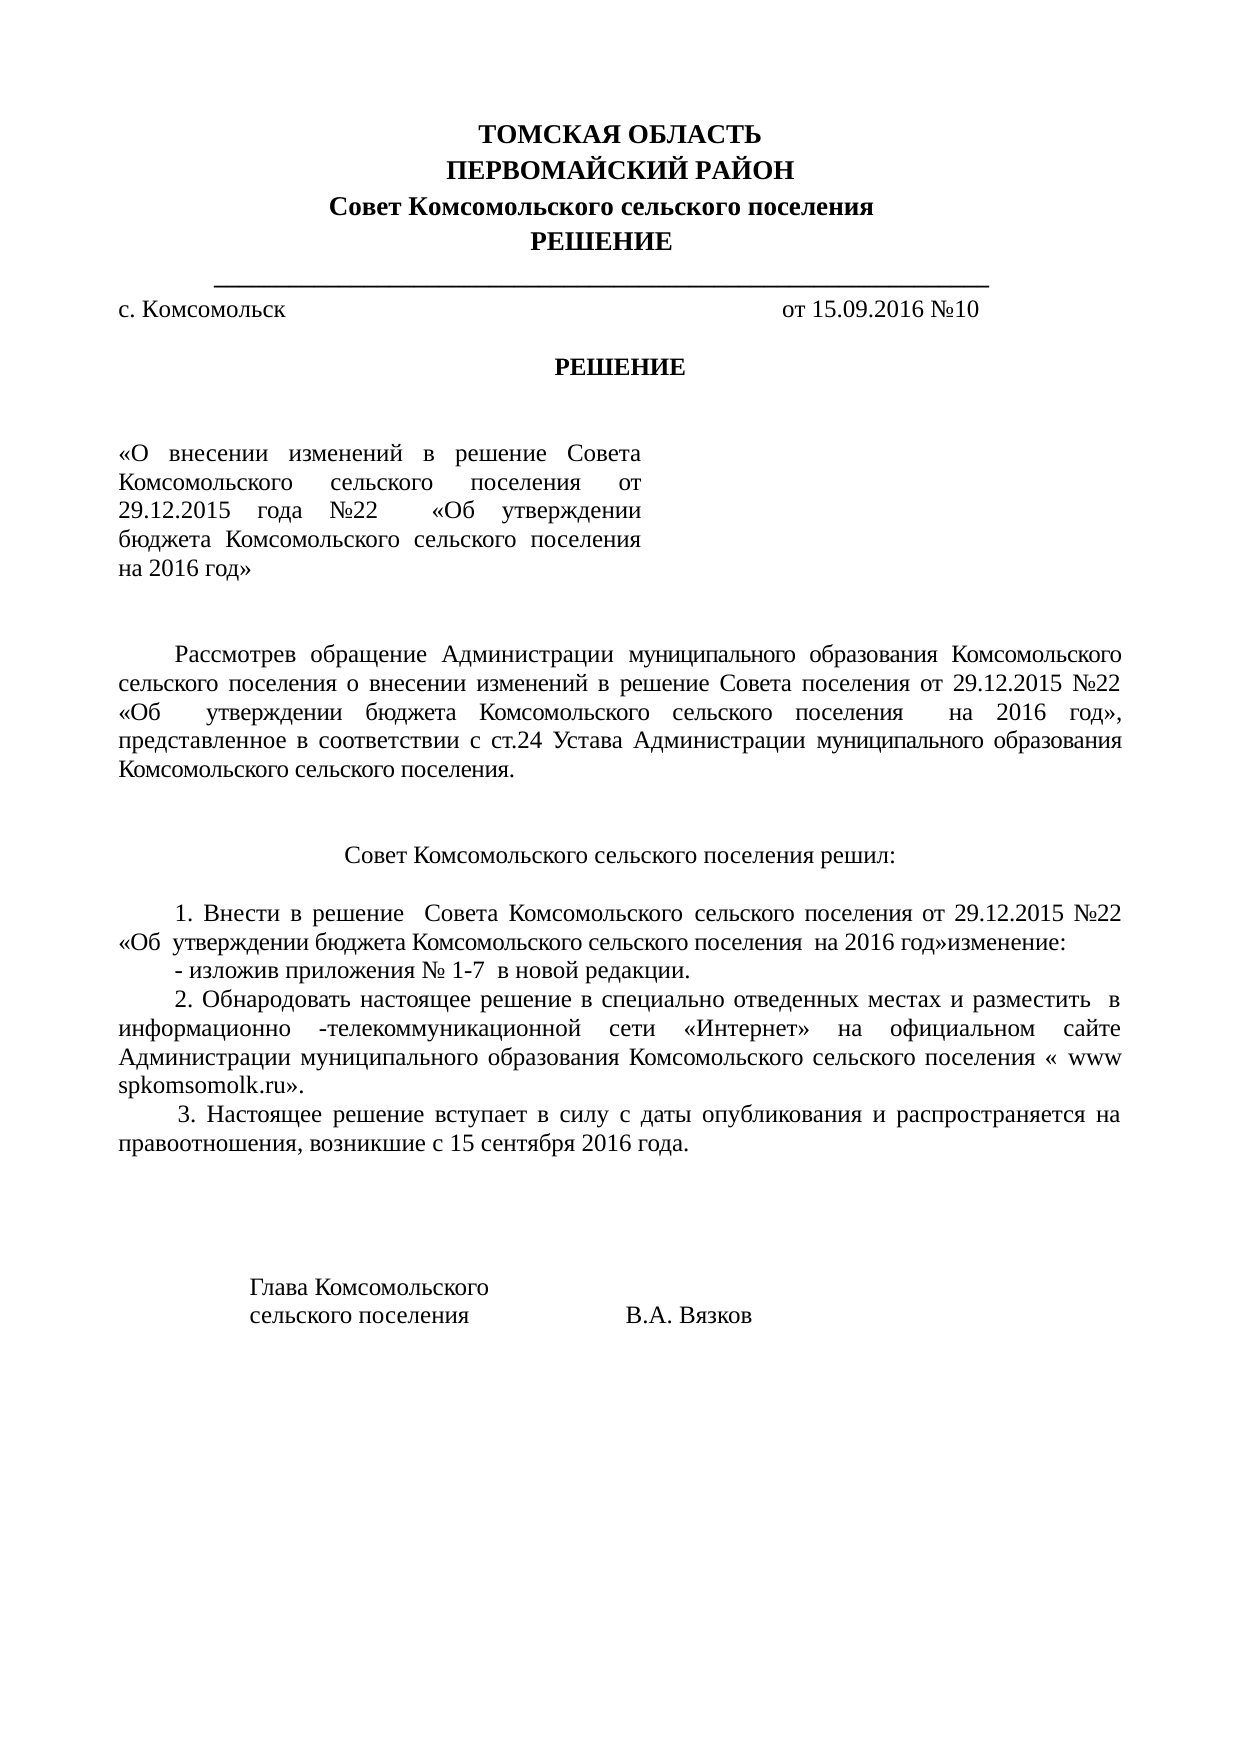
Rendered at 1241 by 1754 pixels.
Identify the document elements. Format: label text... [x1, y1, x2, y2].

text - изложив приложения № 1-7 в новой редакции. [118, 955, 1122, 984]
text Рассмотрев обращение Администрации муниципального образования Комсомольского сельского поселения о внесении изменений в решение Совета поселения от 29.12.2015 №22 «Об утверждении бюджета Комсомольского сельского поселения на 2016 год», представленное в соответствии с ст.24 Устава Администрации муниципального образования Комсомольского сельского поселения. [118, 639, 1122, 783]
text ______________________________________________________________ [81, 261, 1122, 290]
text «О внесении изменений в решение Совета Комсомольского сельского поселения от 29.12.2015 года №22 «Об утверждении бюджета Комсомольского сельского поселения на 2016 год» [118, 438, 642, 582]
text сельского поселения В.А. Вязков [118, 1300, 1122, 1329]
text Совет Комсомольского сельского поселения решил: [118, 840, 1122, 869]
text 1. Внести в решение Совета Комсомольского сельского поселения от 29.12.2015 №22 «Об утверждении бюджета Комсомольского сельского поселения на 2016 год»изменение: [118, 898, 1122, 955]
text 3. Настоящее решение вступает в силу с даты опубликования и распространяется на правоотношения, возникшие с 15 сентября 2016 года. [118, 1099, 1122, 1157]
text Глава Комсомольского [118, 1272, 1122, 1300]
text Совет Комсомольского сельского поселения [81, 189, 1122, 221]
text ПЕРВОМАЙСКИЙ РАЙОН [118, 154, 1122, 185]
title с. Комсомольск от 15.09.2016 №10 [118, 294, 1122, 323]
text ТОМСКАЯ ОБЛАСТЬ [118, 118, 1122, 149]
text РЕШЕНИЕ [118, 352, 1122, 380]
text РЕШЕНИЕ [81, 225, 1122, 256]
text 2. Обнародовать настоящее решение в специально отведенных местах и разместить в информационно -телекоммуникационной сети «Интернет» на официальном сайте Администрации муниципального образования Комсомольского сельского поселения « www spkomsomolk.ru». [118, 984, 1122, 1099]
